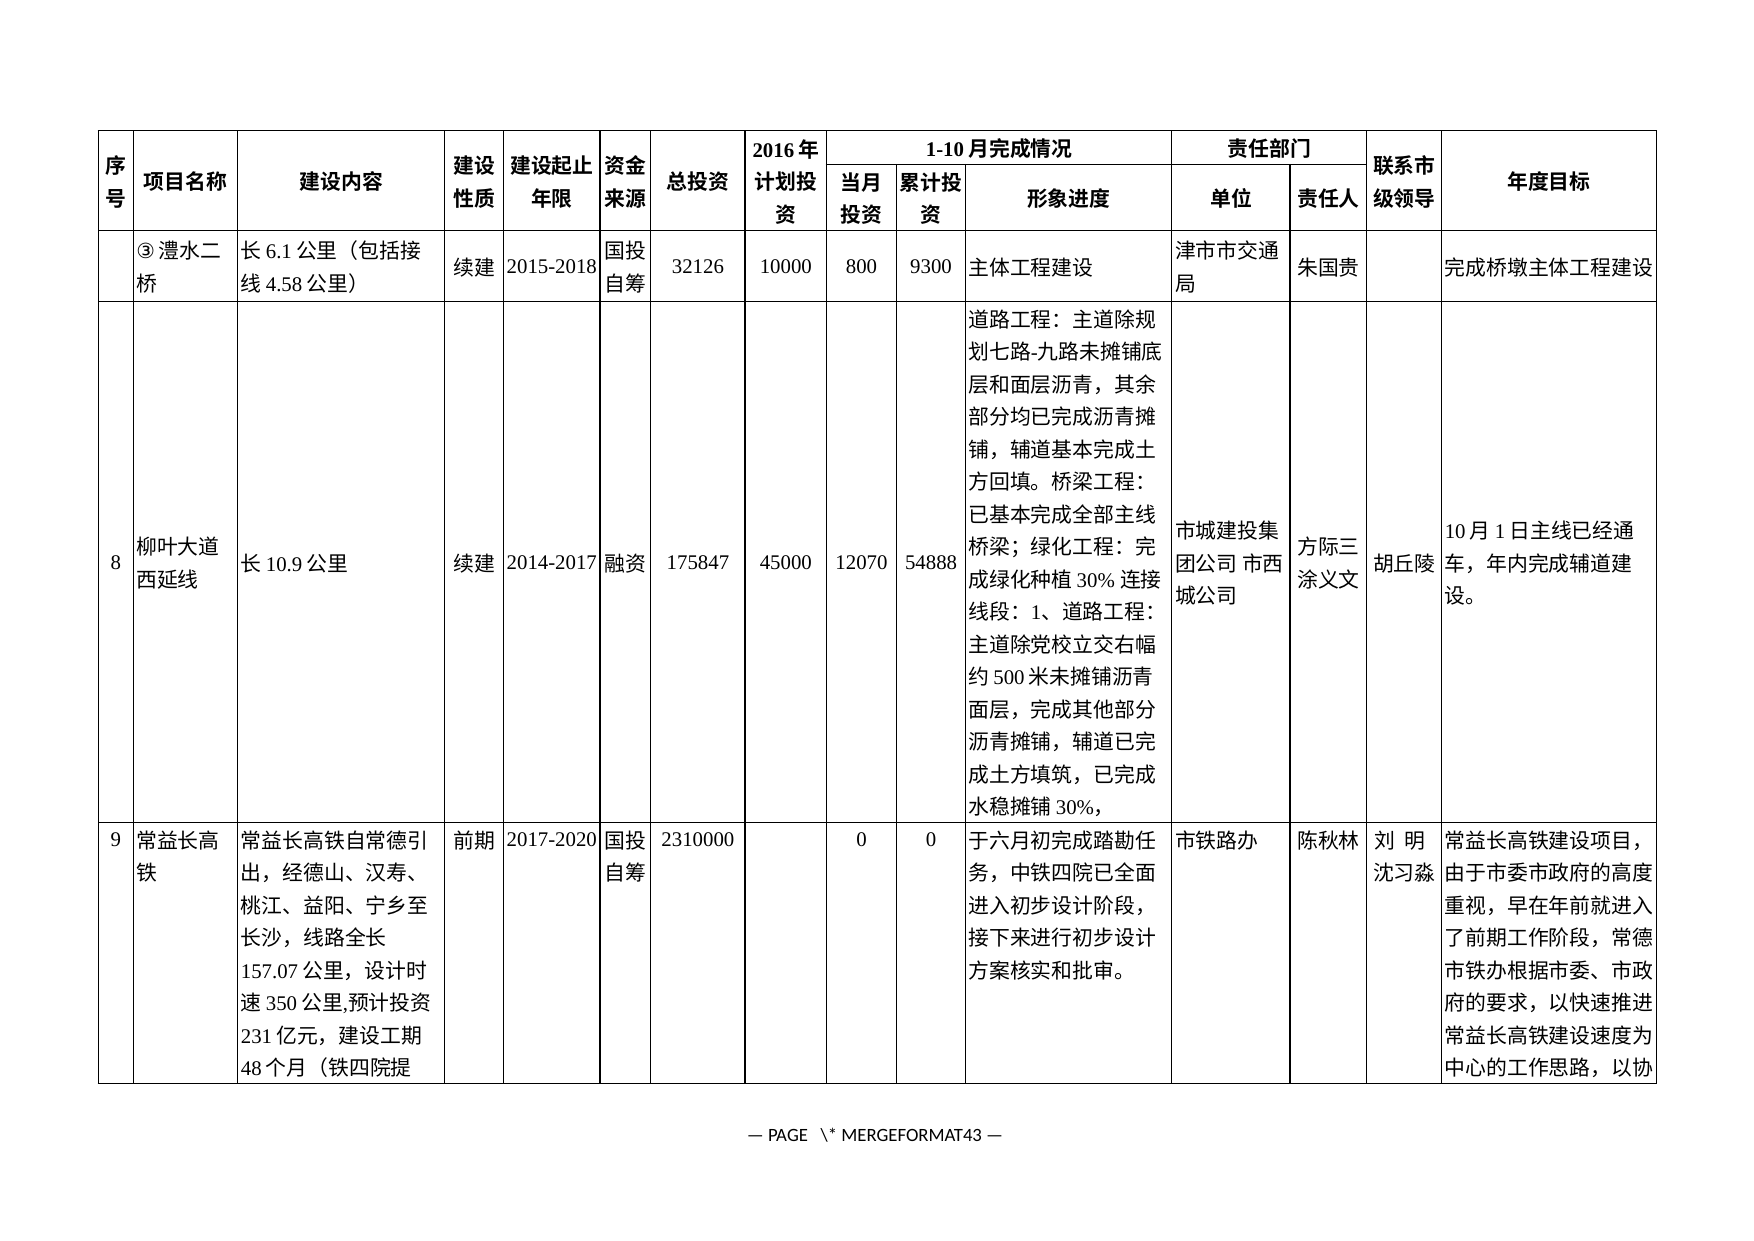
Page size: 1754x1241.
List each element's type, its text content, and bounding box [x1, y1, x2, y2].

table_cell 形象进度 [966, 165, 1171, 230]
table_cell 国投 自筹 [601, 823, 650, 1083]
table_cell [746, 823, 826, 1083]
table_header 年度目标 [1442, 131, 1656, 230]
table_cell 当月 投资 [827, 165, 896, 230]
table_header 总投资 [651, 131, 744, 230]
table_cell 前期 [445, 823, 503, 1083]
table_cell 陈秋林 [1291, 823, 1366, 1083]
table_cell 国投 自筹 [601, 231, 650, 301]
table_header 建设性质 [445, 131, 503, 230]
table_cell 续建 [445, 231, 503, 301]
table_cell 责任人 [1291, 165, 1366, 230]
table_cell 45000 [746, 302, 826, 822]
table_header 建设内容 [238, 131, 444, 230]
table_cell 0 [897, 823, 965, 1083]
table_cell 2017-2020 [504, 823, 599, 1083]
table_cell 道路工程：主道除规划七路-九路未摊铺底层和面层沥青，其余部分均已完成沥青摊铺，辅道基本完成土方回填。桥梁工程：已基本完成全部主线桥梁；绿化工程：完成绿化种植30% 连接线段：1、道路工程：主道除党校立交右幅约500米未摊铺沥青面层，完成其他部分沥青摊铺，辅道已完成土方填筑，已完成水稳摊铺30%， [966, 302, 1171, 822]
table_header 2016年计划投资 [746, 131, 826, 230]
table_cell 续建 [445, 302, 503, 822]
table_cell 津市市交通局 [1172, 231, 1289, 301]
table_cell 柳叶大道西延线 [134, 302, 237, 822]
table_header 资金来源 [601, 131, 650, 230]
table_cell 800 [827, 231, 896, 301]
table_cell 市城建投集团公司 市西城公司 [1172, 302, 1289, 822]
table_cell 12070 [827, 302, 896, 822]
table_cell 朱国贵 [1291, 231, 1366, 301]
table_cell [966, 823, 1171, 1083]
table_cell 2015-2018 [504, 231, 599, 301]
table_cell 10000 [746, 231, 826, 301]
table_cell 长10.9公里 [238, 302, 444, 822]
table_header 1-10月完成情况 [827, 131, 1171, 164]
table_cell 单位 [1172, 165, 1289, 230]
table_cell 主体工程建设 [966, 231, 1171, 301]
table_cell 54888 [897, 302, 965, 822]
table_cell 9 [99, 823, 133, 1083]
table_cell 8 [99, 302, 133, 822]
table_cell 10月1日主线已经通车，年内完成辅道建设。 [1442, 302, 1656, 822]
table_cell 胡丘陵 [1367, 302, 1441, 822]
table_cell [1442, 823, 1656, 1083]
table_header 联系市级领导 [1367, 131, 1441, 230]
table_cell 刘 明 沈习淼 [1367, 823, 1441, 1083]
table_cell 方际三涂义文 [1291, 302, 1366, 822]
table_cell 累计投资 [897, 165, 965, 230]
table_cell 2014-2017 [504, 302, 599, 822]
table_header 建设起止年限 [504, 131, 599, 230]
table_cell 长6.1公里（包括接线4.58公里） [238, 231, 444, 301]
table_cell 0 [827, 823, 896, 1083]
table_cell 175847 [651, 302, 744, 822]
table_header 序号 [99, 131, 133, 230]
table_cell 融资 [601, 302, 650, 822]
table_header 责任部门 [1172, 131, 1366, 164]
table_header 项目名称 [134, 131, 237, 230]
table_cell 7 [99, 231, 133, 301]
table_cell 32126 [651, 231, 744, 301]
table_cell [238, 823, 444, 1083]
table_cell 9300 [897, 231, 965, 301]
table_cell ③澧水二桥 [134, 231, 237, 301]
table_cell 市铁路办 [1172, 823, 1289, 1083]
table_cell 2310000 [651, 823, 744, 1083]
table_cell 完成桥墩主体工程建设 [1442, 231, 1656, 301]
table_cell 常益长高铁 [134, 823, 237, 1083]
